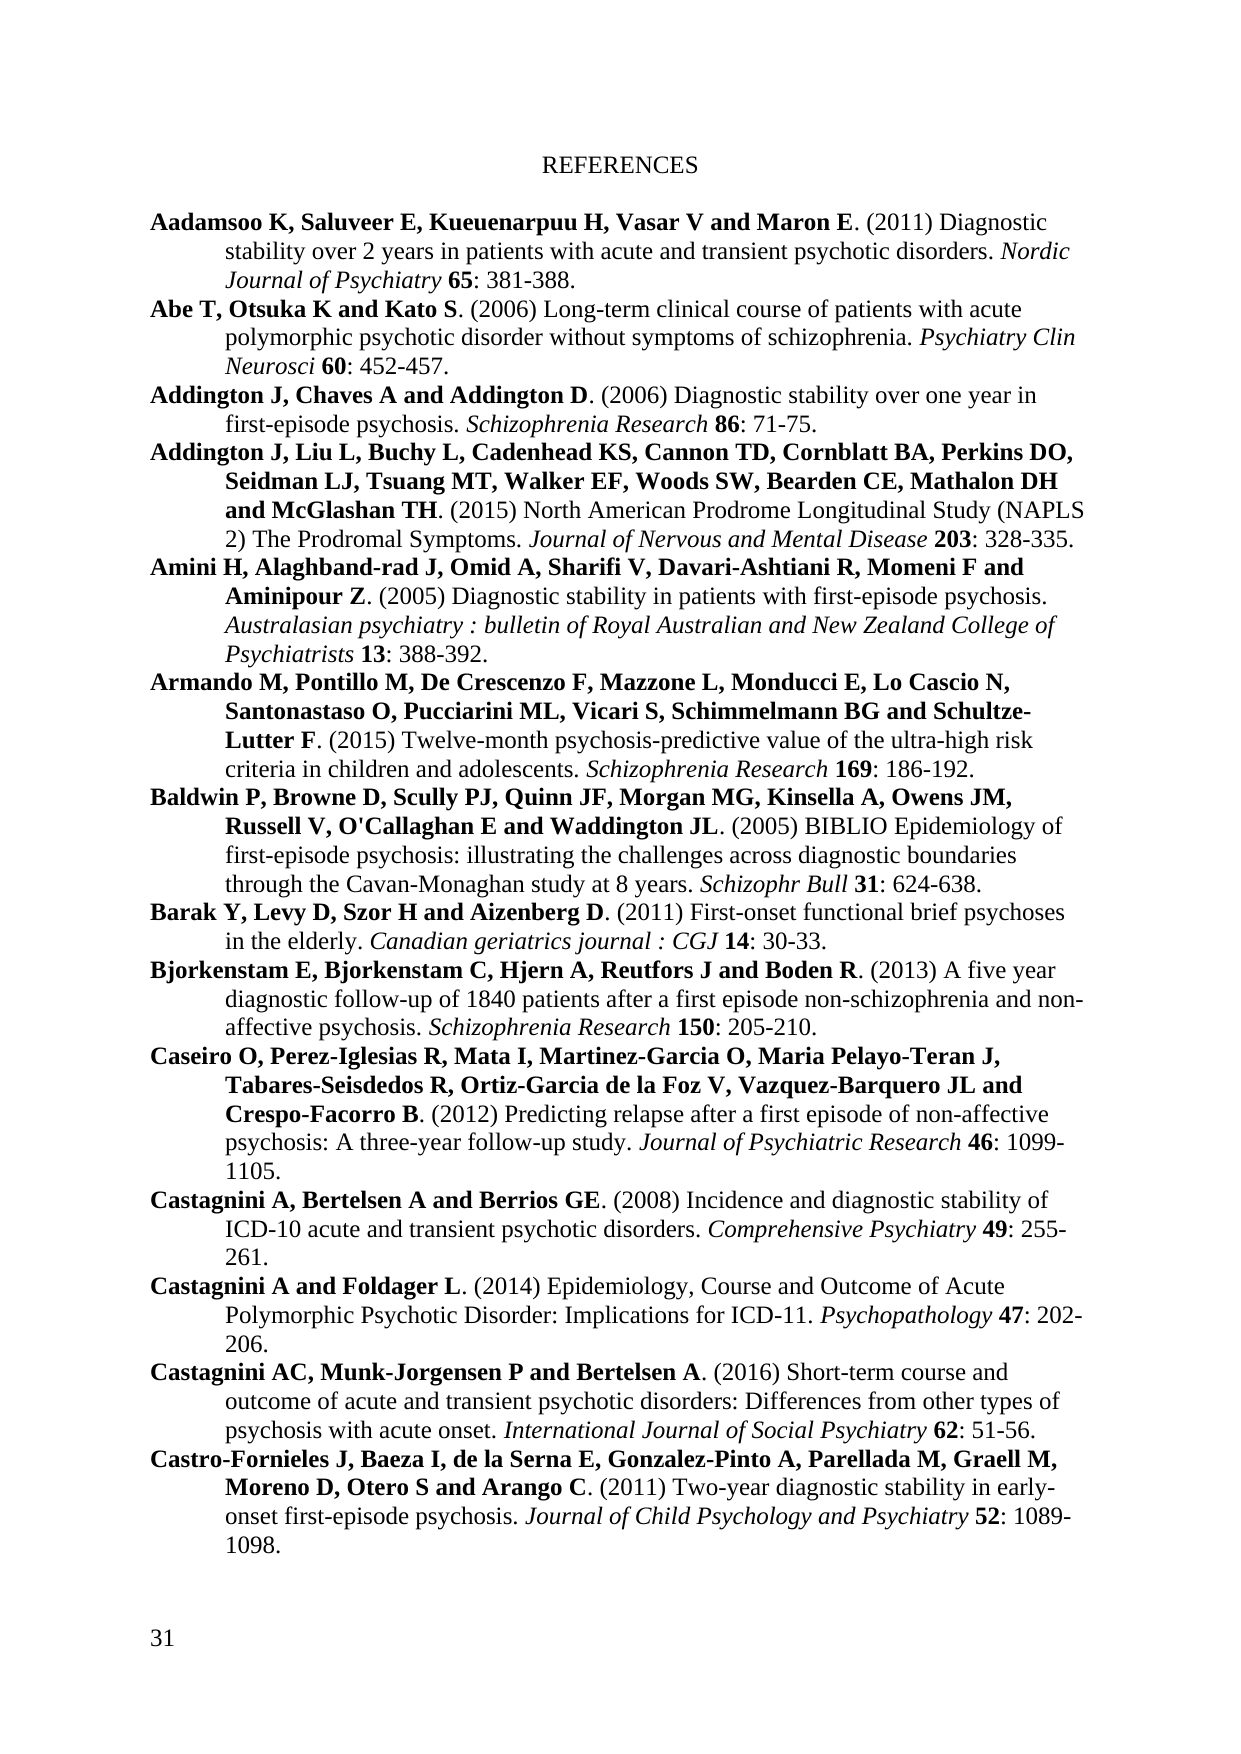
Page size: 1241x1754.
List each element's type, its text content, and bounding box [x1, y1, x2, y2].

text Bjorkenstam E, Bjorkenstam C, Hjern A, Reutfors J and Boden R. (2013) A five year diagnostic follow-up of 1840 patients after a first episode non-schizophrenia and non-affective psychosis. Schizophrenia Research 150: 205-210. [150, 955, 1090, 1041]
text Castro-Fornieles J, Baeza I, de la Serna E, Gonzalez-Pinto A, Parellada M, Graell M, Moreno D, Otero S and Arango C. (2011) Two-year diagnostic stability in early-onset first-episode psychosis. Journal of Child Psychology and Psychiatry 52: 1089-1098. [150, 1444, 1090, 1559]
text Addington J, Liu L, Buchy L, Cadenhead KS, Cannon TD, Cornblatt BA, Perkins DO, Seidman LJ, Tsuang MT, Walker EF, Woods SW, Bearden CE, Mathalon DH and McGlashan TH. (2015) North American Prodrome Longitudinal Study (NAPLS 2) The Prodromal Symptoms. Journal of Nervous and Mental Disease 203: 328-335. [150, 437, 1090, 552]
text Abe T, Otsuka K and Kato S. (2006) Long-term clinical course of patients with acute polymorphic psychotic disorder without symptoms of schizophrenia. Psychiatry Clin Neurosci 60: 452-457. [150, 294, 1090, 380]
title REFERENCES [150, 150, 1090, 179]
text Addington J, Chaves A and Addington D. (2006) Diagnostic stability over one year in first-episode psychosis. Schizophrenia Research 86: 71-75. [150, 380, 1090, 437]
text Baldwin P, Browne D, Scully PJ, Quinn JF, Morgan MG, Kinsella A, Owens JM, Russell V, O'Callaghan E and Waddington JL. (2005) BIBLIO Epidemiology of first-episode psychosis: illustrating the challenges across diagnostic boundaries through the Cavan-Monaghan study at 8 years. Schizophr Bull 31: 624-638. [150, 782, 1090, 897]
text Castagnini A and Foldager L. (2014) Epidemiology, Course and Outcome of Acute Polymorphic Psychotic Disorder: Implications for ICD-11. Psychopathology 47: 202-206. [150, 1271, 1090, 1357]
text Barak Y, Levy D, Szor H and Aizenberg D. (2011) First-onset functional brief psychoses in the elderly. Canadian geriatrics journal : CGJ 14: 30-33. [150, 897, 1090, 955]
text Caseiro O, Perez-Iglesias R, Mata I, Martinez-Garcia O, Maria Pelayo-Teran J, Tabares-Seisdedos R, Ortiz-Garcia de la Foz V, Vazquez-Barquero JL and Crespo-Facorro B. (2012) Predicting relapse after a first episode of non-affective psychosis: A three-year follow-up study. Journal of Psychiatric Research 46: 1099-1105. [150, 1041, 1090, 1185]
text Armando M, Pontillo M, De Crescenzo F, Mazzone L, Monducci E, Lo Cascio N, Santonastaso O, Pucciarini ML, Vicari S, Schimmelmann BG and Schultze-Lutter F. (2015) Twelve-month psychosis-predictive value of the ultra-high risk criteria in children and adolescents. Schizophrenia Research 169: 186-192. [150, 667, 1090, 782]
text Castagnini AC, Munk-Jorgensen P and Bertelsen A. (2016) Short-term course and outcome of acute and transient psychotic disorders: Differences from other types of psychosis with acute onset. International Journal of Social Psychiatry 62: 51-56. [150, 1357, 1090, 1444]
text Aadamsoo K, Saluveer E, Kueuenarpuu H, Vasar V and Maron E. (2011) Diagnostic stability over 2 years in patients with acute and transient psychotic disorders. Nordic Journal of Psychiatry 65: 381-388. [150, 207, 1090, 294]
text Castagnini A, Bertelsen A and Berrios GE. (2008) Incidence and diagnostic stability of ICD-10 acute and transient psychotic disorders. Comprehensive Psychiatry 49: 255-261. [150, 1185, 1090, 1271]
text Amini H, Alaghband-rad J, Omid A, Sharifi V, Davari-Ashtiani R, Momeni F and Aminipour Z. (2005) Diagnostic stability in patients with first-episode psychosis. Australasian psychiatry : bulletin of Royal Australian and New Zealand College of Psychiatrists 13: 388-392. [150, 552, 1090, 667]
